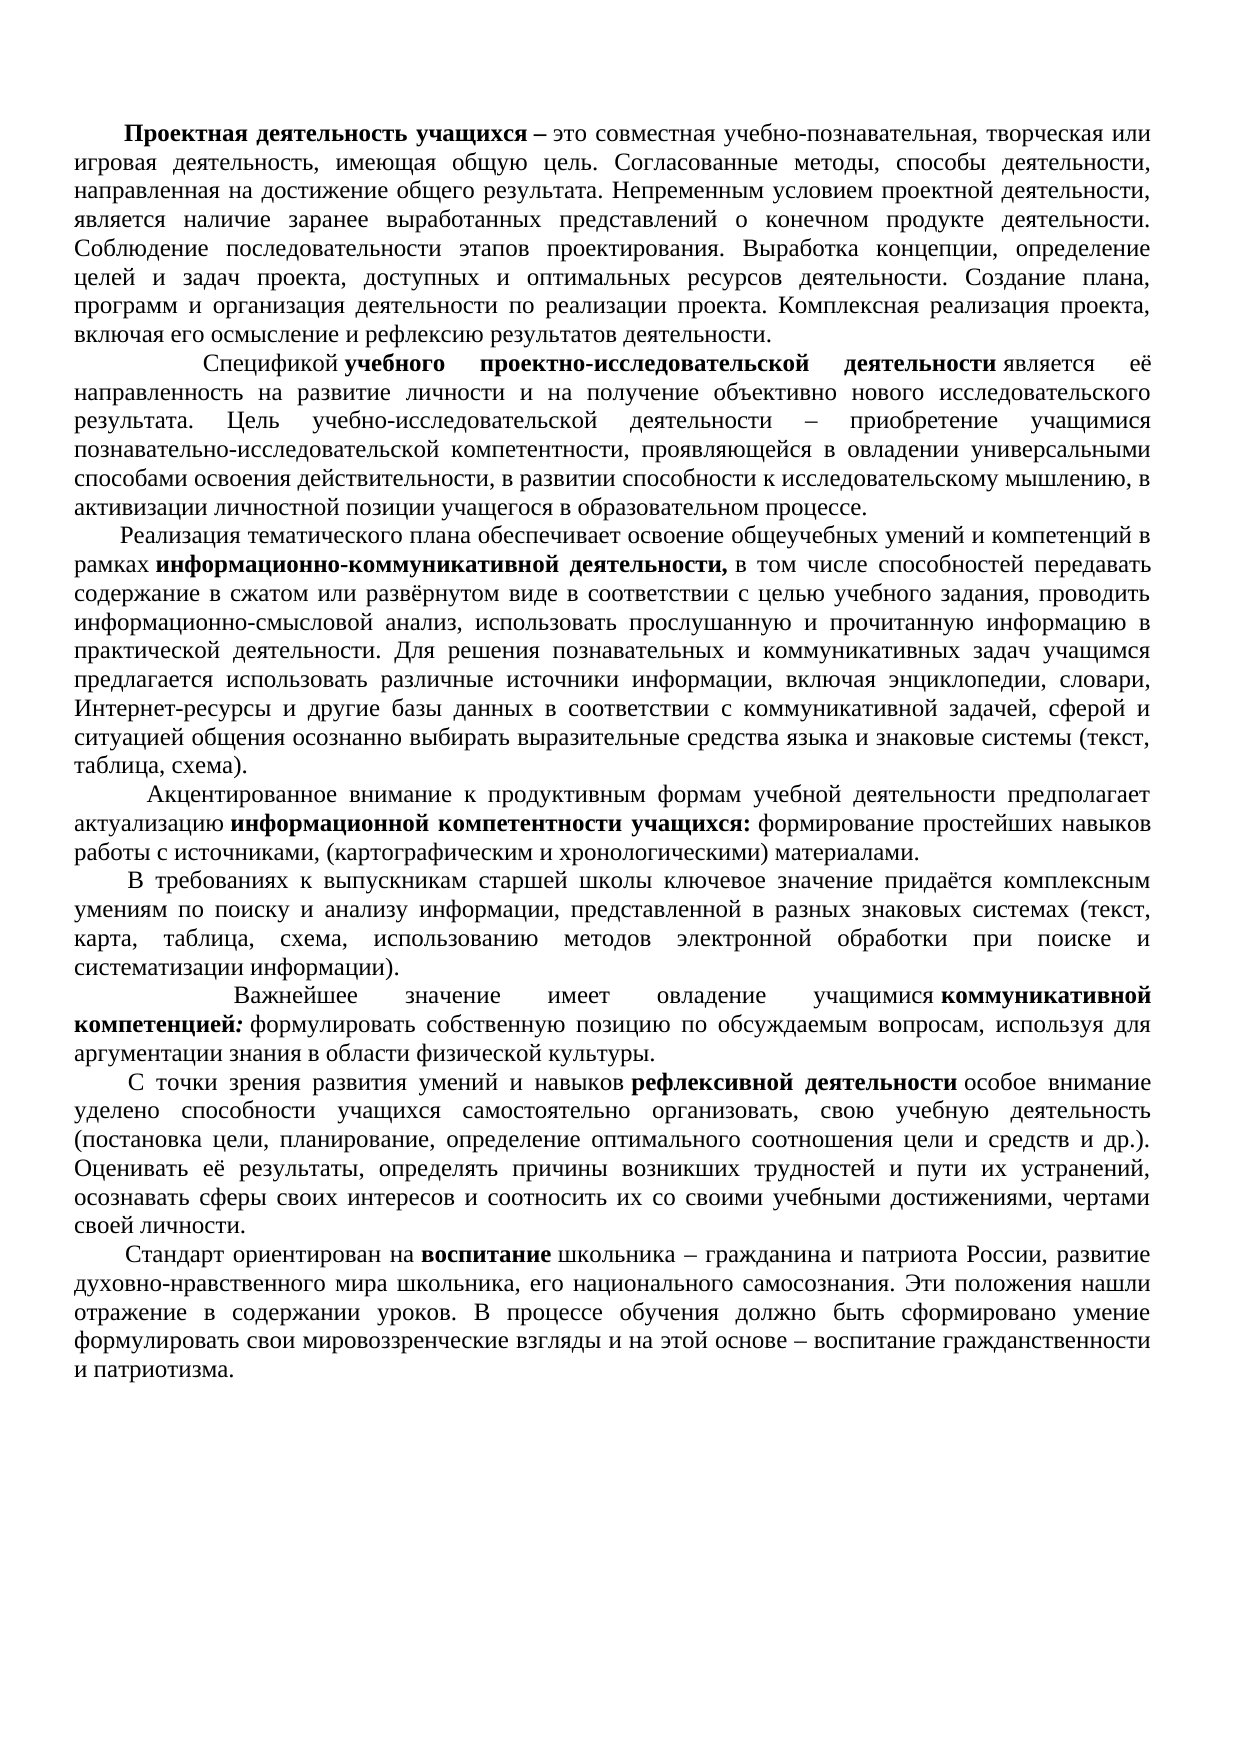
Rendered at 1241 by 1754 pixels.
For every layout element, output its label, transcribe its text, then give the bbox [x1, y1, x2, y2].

text С точки зрения развития умений и навыков рефлексивной деятельности особое внимание уделено способности учащихся самостоятельно организовать, свою учебную деятельность (постановка цели, планирование, определение оптимального соотношения цели и средств и др.). Оценивать её результаты, определять причины возникших трудностей и пути их устранений, осознавать сферы своих интересов и соотносить их со своими учебными достижениями, чертами своей личности. [74, 1067, 1152, 1239]
text В требованиях к выпускникам старшей школы ключевое значение придаётся комплексным умениям по поиску и анализу информации, представленной в разных знаковых системах (текст, карта, таблица, схема, использованию методов электронной обработки при поиске и систематизации информации). [74, 866, 1152, 981]
text Проектная деятельность учащихся – это совместная учебно-познавательная, творческая или игровая деятельность, имеющая общую цель. Согласованные методы, способы деятельности, направленная на достижение общего результата. Непременным условием проектной деятельности, является наличие заранее выработанных представлений о конечном продукте деятельности. Соблюдение последовательности этапов проектирования. Выработка концепции, определение целей и задач проекта, доступных и оптимальных ресурсов деятельности. Создание плана, программ и организация деятельности по реализации проекта. Комплексная реализация проекта, включая его осмысление и рефлексию результатов деятельности. [74, 118, 1152, 348]
text Акцентированное внимание к продуктивным формам учебной деятельности предполагает актуализацию информационной компетентности учащихся: формирование простейших навыков работы с источниками, (картографическим и хронологическими) материалами. [74, 779, 1152, 866]
text Спецификой учебного проектно-исследовательской деятельности является её направленность на развитие личности и на получение объективно нового исследовательского результата. Цель учебно-исследовательской деятельности – приобретение учащимися познавательно-исследовательской компетентности, проявляющейся в овладении универсальными способами освоения действительности, в развитии способности к исследовательскому мышлению, в активизации личностной позиции учащегося в образовательном процессе. [74, 348, 1152, 521]
text Реализация тематического плана обеспечивает освоение общеучебных умений и компетенций в рамках информационно-коммуникативной деятельности, в том числе способностей передавать содержание в сжатом или развёрнутом виде в соответствии с целью учебного задания, проводить информационно-смысловой анализ, использовать прослушанную и прочитанную информацию в практической деятельности. Для решения познавательных и коммуникативных задач учащимся предлагается использовать различные источники информации, включая энциклопедии, словари, Интернет-ресурсы и другие базы данных в соответствии с коммуникативной задачей, сферой и ситуацией общения осознанно выбирать выразительные средства языка и знаковые системы (текст, таблица, схема). [74, 521, 1152, 779]
text Стандарт ориентирован на воспитание школьника – гражданина и патриота России, развитие духовно-нравственного мира школьника, его национального самосознания. Эти положения нашли отражение в содержании уроков. В процессе обучения должно быть сформировано умение формулировать свои мировоззренческие взгляды и на этой основе – воспитание гражданственности и патриотизма. [74, 1239, 1152, 1383]
text Важнейшее значение имеет овладение учащимися коммуникативной компетенцией: формулировать собственную позицию по обсуждаемым вопросам, используя для аргументации знания в области физической культуры. [74, 981, 1152, 1067]
